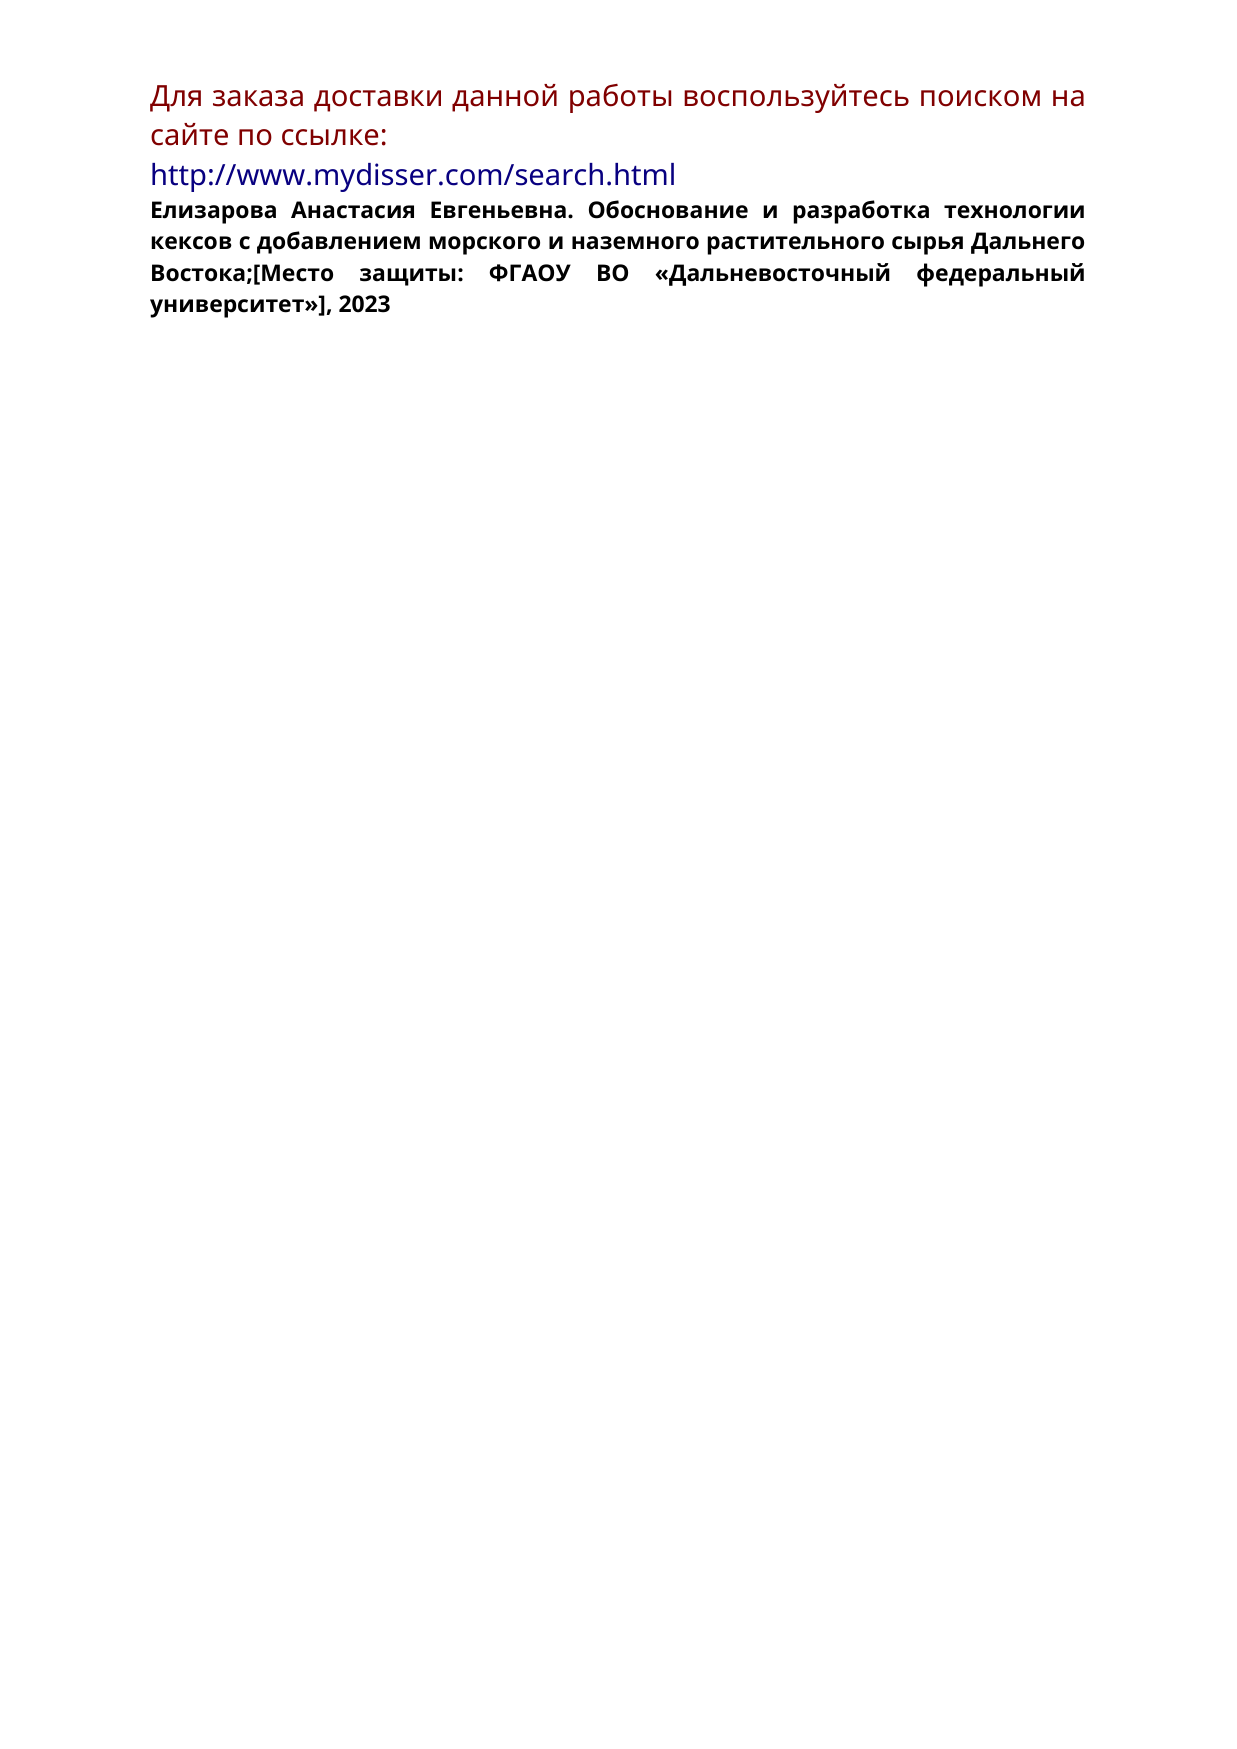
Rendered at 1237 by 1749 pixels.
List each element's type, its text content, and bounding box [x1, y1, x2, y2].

text Елизарова Анастасия Евгеньевна. Обоснование и разработка технологии кексов с добавлением морского и наземного растительного сырья Дальнего Востока;[Место защиты: ФГАОУ ВО «Дальневосточный федеральный университет»], 2023 [150, 194, 1086, 319]
